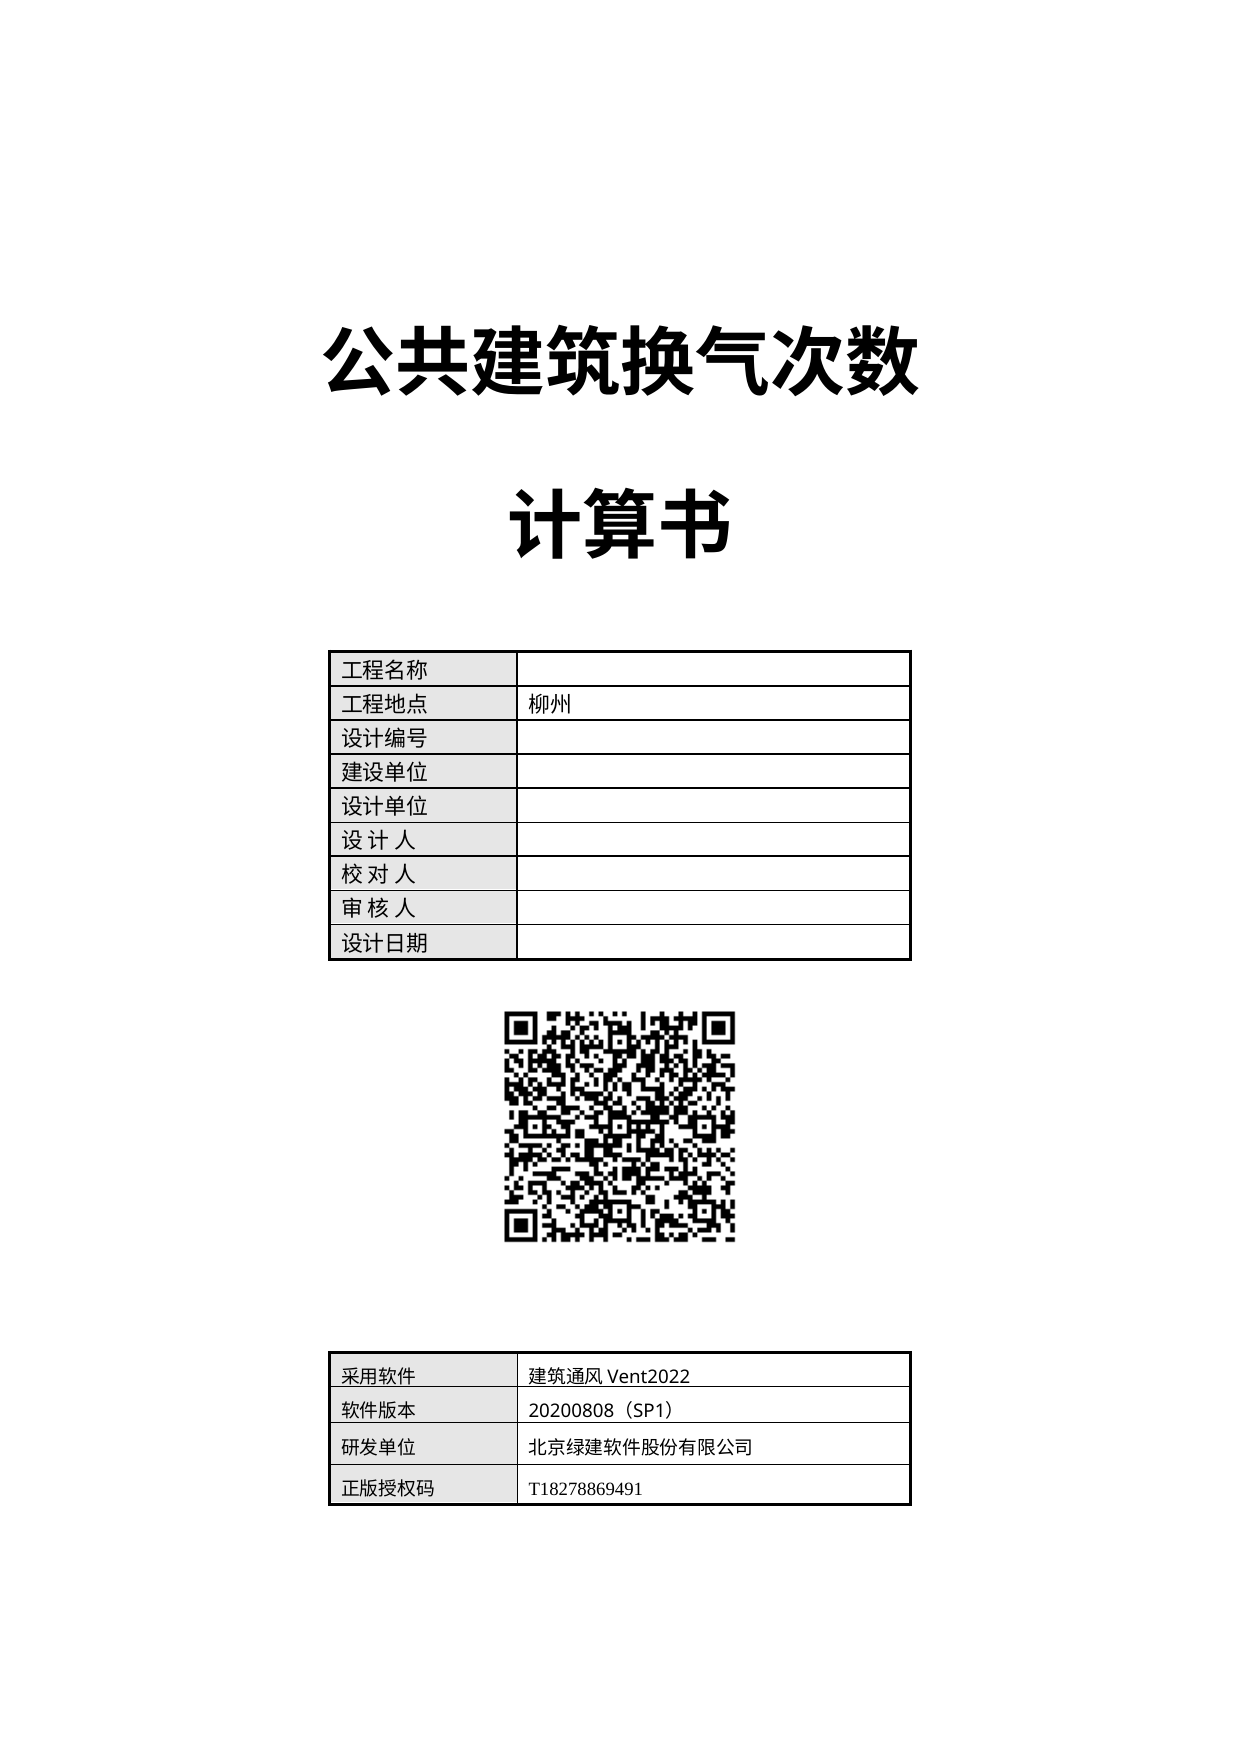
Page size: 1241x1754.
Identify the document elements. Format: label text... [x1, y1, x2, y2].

table_header 工程名称 [331, 653, 516, 685]
table_cell [518, 857, 909, 889]
table_cell 建设单位 [331, 755, 516, 787]
table_cell 设计单位 [331, 789, 516, 821]
table_cell 柳州 [518, 687, 909, 719]
text 公共建筑换气次数 [148, 292, 1092, 422]
table_cell T18278869491 [518, 1465, 909, 1502]
table_cell 校 对 人 [331, 857, 516, 889]
table_cell 设计编号 [331, 721, 516, 753]
table_header 采用软件 [331, 1354, 517, 1386]
table_cell [518, 823, 909, 855]
table_header [518, 653, 909, 685]
table_cell 软件版本 [331, 1387, 517, 1422]
text 计算书 [148, 454, 1092, 584]
table_cell 设计日期 [331, 925, 516, 958]
table_cell 设 计 人 [331, 823, 516, 855]
table_cell [518, 721, 909, 753]
table_cell 工程地点 [331, 687, 516, 719]
table_cell 北京绿建软件股份有限公司 [518, 1423, 909, 1464]
table_cell [518, 925, 909, 958]
table_cell 审 核 人 [331, 891, 516, 923]
table_cell 20200808（SP1） [518, 1387, 909, 1422]
table_cell 研发单位 [331, 1423, 517, 1464]
picture [486, 993, 754, 1261]
table_cell 正版授权码 [331, 1465, 517, 1502]
table_cell [518, 891, 909, 923]
table_cell [518, 789, 909, 821]
table_header 建筑通风Vent2022 [518, 1354, 909, 1386]
table_cell [518, 755, 909, 787]
